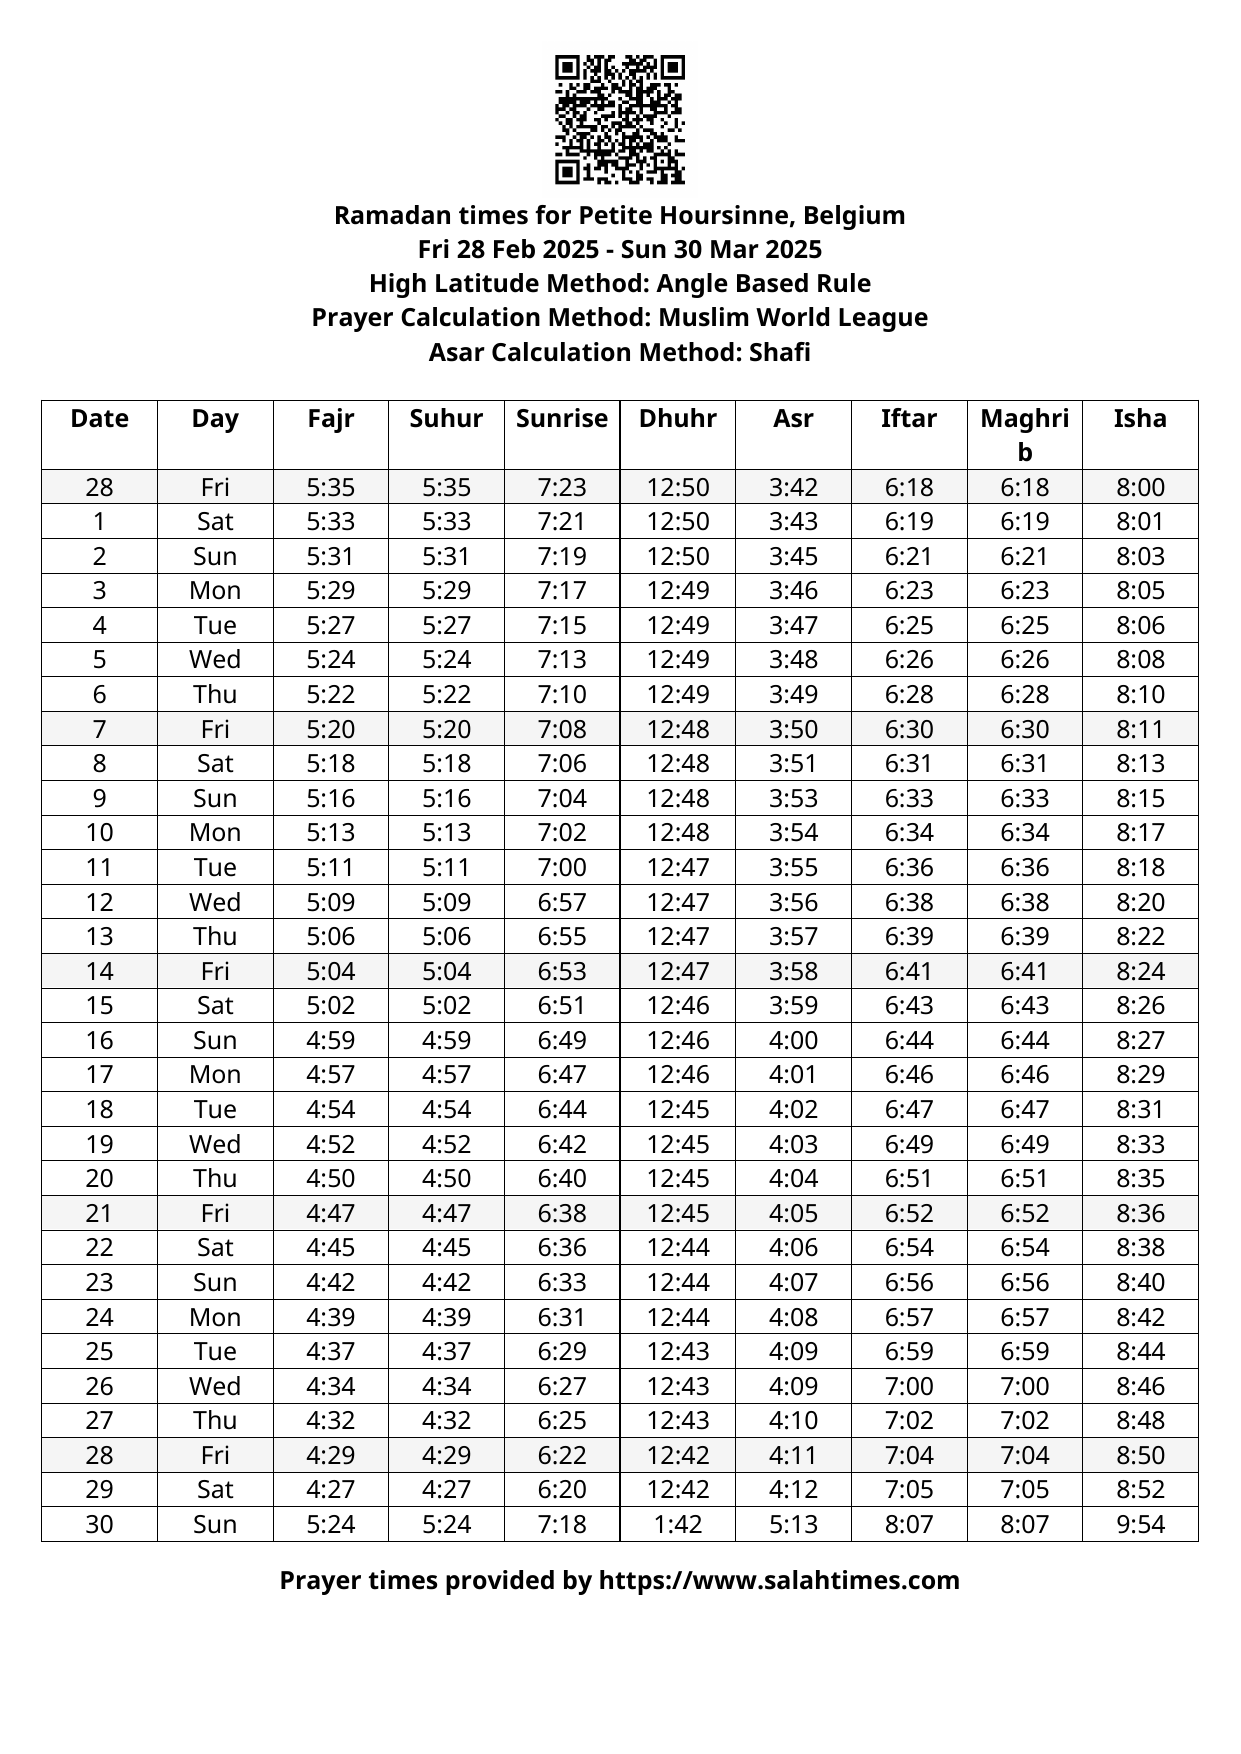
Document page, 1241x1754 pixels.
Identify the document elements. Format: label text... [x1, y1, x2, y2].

table_cell 5:02 [274, 989, 388, 1022]
table_cell 4:39 [389, 1300, 504, 1333]
table_cell 3 [42, 574, 157, 607]
table_cell 4:57 [389, 1058, 504, 1091]
table_cell 29 [42, 1473, 157, 1506]
text Asar Calculation Method: Shafi [42, 334, 1198, 368]
table_cell 6:41 [968, 954, 1082, 987]
table_cell 12:45 [621, 1196, 735, 1229]
table_cell 8:00 [1083, 470, 1198, 503]
table_cell 8:50 [1083, 1438, 1198, 1472]
table_cell Tue [158, 1092, 273, 1126]
table_cell 12:50 [621, 504, 735, 538]
table_cell 4:32 [274, 1404, 388, 1437]
table_cell Wed [158, 1127, 273, 1160]
table_cell 8:31 [1083, 1092, 1198, 1126]
table_cell 4:00 [736, 1023, 851, 1057]
table_cell 4:11 [736, 1438, 851, 1472]
table_cell 5:06 [389, 919, 504, 953]
table_cell 6:59 [968, 1334, 1082, 1368]
table_cell Mon [158, 574, 273, 607]
table_cell 4:06 [736, 1231, 851, 1264]
table_cell 6:38 [505, 1196, 619, 1229]
table_cell 7:10 [505, 677, 619, 711]
table_cell 4:07 [736, 1265, 851, 1299]
table_cell 12:44 [621, 1300, 735, 1333]
table_cell 12:47 [621, 885, 735, 918]
table_cell 3:57 [736, 919, 851, 953]
table_cell 5:24 [389, 1507, 504, 1541]
table_cell 4:29 [274, 1438, 388, 1472]
table_cell 8:33 [1083, 1127, 1198, 1160]
table_cell Thu [158, 677, 273, 711]
table_cell 6:25 [505, 1404, 619, 1437]
table_cell 4 [42, 608, 157, 642]
table_cell 8:22 [1083, 919, 1198, 953]
table_cell 12:49 [621, 574, 735, 607]
table_cell 6:21 [968, 539, 1082, 572]
table_cell 4:27 [389, 1473, 504, 1506]
table_cell 6:19 [968, 504, 1082, 538]
table_cell 4:42 [274, 1265, 388, 1299]
table_cell 6:51 [968, 1161, 1082, 1195]
table_cell 5:16 [389, 781, 504, 814]
table_cell 4:47 [274, 1196, 388, 1229]
table_cell 4:10 [736, 1404, 851, 1437]
table_cell 5:35 [274, 470, 388, 503]
table_cell 3:48 [736, 643, 851, 676]
table_cell 4:42 [389, 1265, 504, 1299]
table_cell 6:54 [968, 1231, 1082, 1264]
table_cell 7:23 [505, 470, 619, 503]
table_cell 4:09 [736, 1369, 851, 1402]
table_cell 3:42 [736, 470, 851, 503]
table_cell 8:10 [1083, 677, 1198, 711]
table_cell 12:49 [621, 608, 735, 642]
text High Latitude Method: Angle Based Rule [42, 266, 1198, 300]
table_cell Sat [158, 1231, 273, 1264]
table_cell 7:06 [505, 746, 619, 780]
table_cell 12:47 [621, 919, 735, 953]
table_cell 5:13 [736, 1507, 851, 1541]
table_header Suhur [389, 401, 504, 469]
table_cell 4:52 [389, 1127, 504, 1160]
table_cell 3:56 [736, 885, 851, 918]
table_cell 5:24 [274, 1507, 388, 1541]
table_cell 5:18 [389, 746, 504, 780]
table_cell 12:43 [621, 1334, 735, 1368]
table_cell 5:20 [389, 712, 504, 745]
table_cell 6:26 [852, 643, 967, 676]
table_cell Sat [158, 1473, 273, 1506]
table_cell 3:43 [736, 504, 851, 538]
table_cell 12:46 [621, 989, 735, 1022]
table_cell 5 [42, 643, 157, 676]
table_cell 6:30 [968, 712, 1082, 745]
table_cell Sun [158, 781, 273, 814]
table_cell 7:02 [852, 1404, 967, 1437]
table_cell 12:48 [621, 781, 735, 814]
table_cell 8:46 [1083, 1369, 1198, 1402]
table_cell 8:36 [1083, 1196, 1198, 1229]
table_cell 8:07 [852, 1507, 967, 1541]
table_cell Sun [158, 1265, 273, 1299]
table_cell 3:53 [736, 781, 851, 814]
table_cell 6:53 [505, 954, 619, 987]
table_cell 8:35 [1083, 1161, 1198, 1195]
table_cell 5:33 [274, 504, 388, 538]
table_cell 6:18 [852, 470, 967, 503]
table_cell 6:44 [852, 1023, 967, 1057]
table_cell Mon [158, 1300, 273, 1333]
table_cell 4:04 [736, 1161, 851, 1195]
table_cell 6:23 [852, 574, 967, 607]
table_cell 12:48 [621, 746, 735, 780]
table_cell 3:55 [736, 850, 851, 884]
picture [542, 41, 699, 198]
table_cell 12:48 [621, 712, 735, 745]
table_cell 7:19 [505, 539, 619, 572]
table_cell 5:02 [389, 989, 504, 1022]
table_cell 8:05 [1083, 574, 1198, 607]
table_cell 8:52 [1083, 1473, 1198, 1506]
table_header Sunrise [505, 401, 619, 469]
table_cell 6:42 [505, 1127, 619, 1160]
table_cell 8:18 [1083, 850, 1198, 884]
table_cell Wed [158, 885, 273, 918]
table_cell 8:29 [1083, 1058, 1198, 1091]
table_cell 7:02 [505, 816, 619, 849]
table_cell 8:48 [1083, 1404, 1198, 1437]
table_cell 8:06 [1083, 608, 1198, 642]
table_cell 4:12 [736, 1473, 851, 1506]
table_cell 4:39 [274, 1300, 388, 1333]
table_cell 6:36 [852, 850, 967, 884]
table_cell 4:59 [274, 1023, 388, 1057]
text Prayer Calculation Method: Muslim World League [42, 300, 1198, 334]
table_cell 20 [42, 1161, 157, 1195]
table_cell 6:28 [852, 677, 967, 711]
table_cell 5:18 [274, 746, 388, 780]
table_cell 5:11 [274, 850, 388, 884]
table_cell 3:54 [736, 816, 851, 849]
table_cell 4:54 [389, 1092, 504, 1126]
table_cell 6:47 [968, 1092, 1082, 1126]
table_cell 4:45 [389, 1231, 504, 1264]
table_cell 4:37 [389, 1334, 504, 1368]
table_cell 9 [42, 781, 157, 814]
table_cell 4:27 [274, 1473, 388, 1506]
table_cell 6:21 [852, 539, 967, 572]
table_cell 4:08 [736, 1300, 851, 1333]
table_cell 6:30 [852, 712, 967, 745]
table_cell 4:02 [736, 1092, 851, 1126]
table_cell 6:59 [852, 1334, 967, 1368]
table_cell 4:05 [736, 1196, 851, 1229]
table_cell Fri [158, 1196, 273, 1229]
table_header Isha [1083, 401, 1198, 469]
table_cell 7:15 [505, 608, 619, 642]
table_header Day [158, 401, 273, 469]
table_cell 3:45 [736, 539, 851, 572]
table_cell 6:36 [505, 1231, 619, 1264]
table_cell 1:42 [621, 1507, 735, 1541]
table_cell Sun [158, 539, 273, 572]
table_cell 1 [42, 504, 157, 538]
table_cell 7 [42, 712, 157, 745]
table_cell 4:52 [274, 1127, 388, 1160]
table_cell 8:27 [1083, 1023, 1198, 1057]
table_cell Tue [158, 850, 273, 884]
table_cell Thu [158, 919, 273, 953]
table_cell 21 [42, 1196, 157, 1229]
table_cell 6:26 [968, 643, 1082, 676]
table_cell 16 [42, 1023, 157, 1057]
table_cell 6:46 [968, 1058, 1082, 1091]
table_cell 6:19 [852, 504, 967, 538]
table_cell 8:01 [1083, 504, 1198, 538]
table_cell 6:34 [968, 816, 1082, 849]
table_cell 8:07 [968, 1507, 1082, 1541]
text Ramadan times for Petite Hoursinne, Belgium [42, 198, 1198, 232]
table_cell 6:56 [852, 1265, 967, 1299]
table_cell 22 [42, 1231, 157, 1264]
table_cell 7:08 [505, 712, 619, 745]
table_cell 5:29 [274, 574, 388, 607]
table_cell 6:39 [852, 919, 967, 953]
table_cell 12:50 [621, 539, 735, 572]
table_cell 5:11 [389, 850, 504, 884]
table_header Fajr [274, 401, 388, 469]
table_cell 6:18 [968, 470, 1082, 503]
table_cell 8:03 [1083, 539, 1198, 572]
table_cell 6:31 [852, 746, 967, 780]
table_cell 12:45 [621, 1092, 735, 1126]
table_cell 12 [42, 885, 157, 918]
table_cell 8:42 [1083, 1300, 1198, 1333]
table_cell 6:33 [968, 781, 1082, 814]
table_cell 17 [42, 1058, 157, 1091]
table_cell 4:01 [736, 1058, 851, 1091]
table_cell 6:44 [968, 1023, 1082, 1057]
table_cell Wed [158, 1369, 273, 1402]
table_cell 5:27 [389, 608, 504, 642]
table_cell 6:29 [505, 1334, 619, 1368]
table_cell 6:40 [505, 1161, 619, 1195]
table_cell Mon [158, 816, 273, 849]
table_cell 6:23 [968, 574, 1082, 607]
table_cell 5:33 [389, 504, 504, 538]
table_cell 7:18 [505, 1507, 619, 1541]
table_cell 6:31 [505, 1300, 619, 1333]
table_cell 5:22 [389, 677, 504, 711]
table_cell 25 [42, 1334, 157, 1368]
table_cell 8:20 [1083, 885, 1198, 918]
table_cell 6:52 [852, 1196, 967, 1229]
table_cell 6:38 [968, 885, 1082, 918]
table_cell Thu [158, 1161, 273, 1195]
table_cell Sat [158, 746, 273, 780]
table_cell 7:13 [505, 643, 619, 676]
table_cell 5:31 [274, 539, 388, 572]
table_cell 5:09 [389, 885, 504, 918]
table_cell 8:24 [1083, 954, 1198, 987]
table_cell Mon [158, 1058, 273, 1091]
table_cell 4:57 [274, 1058, 388, 1091]
table_cell 7:17 [505, 574, 619, 607]
table_cell 18 [42, 1092, 157, 1126]
table_cell 6:43 [968, 989, 1082, 1022]
table_cell 12:46 [621, 1023, 735, 1057]
table_cell 6:25 [968, 608, 1082, 642]
table_cell 6:44 [505, 1092, 619, 1126]
table_cell 6:38 [852, 885, 967, 918]
table_cell 6:51 [505, 989, 619, 1022]
table_cell 8:08 [1083, 643, 1198, 676]
table_cell 4:03 [736, 1127, 851, 1160]
table_cell 5:04 [389, 954, 504, 987]
table_cell 3:46 [736, 574, 851, 607]
table_header Asr [736, 401, 851, 469]
table_cell 9:54 [1083, 1507, 1198, 1541]
table_cell Fri [158, 470, 273, 503]
table_cell 6:46 [852, 1058, 967, 1091]
table_cell 7:04 [505, 781, 619, 814]
table_cell 7:02 [968, 1404, 1082, 1437]
table_cell 11 [42, 850, 157, 884]
table_cell 7:00 [852, 1369, 967, 1402]
table_cell 4:32 [389, 1404, 504, 1437]
table_cell Tue [158, 1334, 273, 1368]
table_cell 4:45 [274, 1231, 388, 1264]
table_cell 4:29 [389, 1438, 504, 1472]
table_cell 19 [42, 1127, 157, 1160]
table_cell 5:31 [389, 539, 504, 572]
table_cell 2 [42, 539, 157, 572]
table_cell 13 [42, 919, 157, 953]
table_cell 6:57 [968, 1300, 1082, 1333]
table_cell 3:51 [736, 746, 851, 780]
text Fri 28 Feb 2025 - Sun 30 Mar 2025 [42, 232, 1198, 266]
table_cell 5:22 [274, 677, 388, 711]
table_cell 5:35 [389, 470, 504, 503]
table_cell 3:50 [736, 712, 851, 745]
table_cell Sun [158, 1507, 273, 1541]
table_cell Wed [158, 643, 273, 676]
table_cell 6:34 [852, 816, 967, 849]
table_cell 8:40 [1083, 1265, 1198, 1299]
table_cell 6:28 [968, 677, 1082, 711]
table_cell 6:36 [968, 850, 1082, 884]
table_cell Sun [158, 1023, 273, 1057]
table_cell 8:11 [1083, 712, 1198, 745]
table_cell Fri [158, 954, 273, 987]
table_cell 6:25 [852, 608, 967, 642]
table_cell Sat [158, 504, 273, 538]
table_cell 6:22 [505, 1438, 619, 1472]
table_cell 5:27 [274, 608, 388, 642]
table_cell 12:43 [621, 1369, 735, 1402]
table_cell 28 [42, 470, 157, 503]
table_cell 7:04 [852, 1438, 967, 1472]
table_cell 7:00 [968, 1369, 1082, 1402]
table_cell 3:58 [736, 954, 851, 987]
table_cell 6:27 [505, 1369, 619, 1402]
table_cell 12:43 [621, 1404, 735, 1437]
table_cell 10 [42, 816, 157, 849]
table_cell 12:49 [621, 643, 735, 676]
table_header Dhuhr [621, 401, 735, 469]
table_cell 6:41 [852, 954, 967, 987]
table_cell 6:49 [968, 1127, 1082, 1160]
table_cell 28 [42, 1438, 157, 1472]
table_cell Sat [158, 989, 273, 1022]
table_cell 5:24 [389, 643, 504, 676]
table_cell Thu [158, 1404, 273, 1437]
table_cell 5:24 [274, 643, 388, 676]
table_cell 12:46 [621, 1058, 735, 1091]
table_cell 15 [42, 989, 157, 1022]
table_cell 6:33 [505, 1265, 619, 1299]
table_cell 6:20 [505, 1473, 619, 1506]
table_cell 4:54 [274, 1092, 388, 1126]
table_cell 8:13 [1083, 746, 1198, 780]
table_header Date [42, 401, 157, 469]
table_cell 4:47 [389, 1196, 504, 1229]
table_cell 6:57 [505, 885, 619, 918]
table_cell 7:00 [505, 850, 619, 884]
table_cell 12:44 [621, 1265, 735, 1299]
table_cell 12:44 [621, 1231, 735, 1264]
table_cell 12:42 [621, 1438, 735, 1472]
table_cell 4:09 [736, 1334, 851, 1368]
table_cell 23 [42, 1265, 157, 1299]
table_cell 12:50 [621, 470, 735, 503]
table_cell Tue [158, 608, 273, 642]
table_cell 5:06 [274, 919, 388, 953]
table_cell 6:47 [852, 1092, 967, 1126]
table_cell 5:20 [274, 712, 388, 745]
table_cell 7:21 [505, 504, 619, 538]
table_cell 12:47 [621, 954, 735, 987]
table_cell 5:13 [274, 816, 388, 849]
table_cell Fri [158, 1438, 273, 1472]
table_cell 6:39 [968, 919, 1082, 953]
table_cell 5:16 [274, 781, 388, 814]
table_cell 26 [42, 1369, 157, 1402]
table_cell 6:31 [968, 746, 1082, 780]
table_cell 4:50 [389, 1161, 504, 1195]
table_cell 6:43 [852, 989, 967, 1022]
table_cell 6:33 [852, 781, 967, 814]
table_cell 5:29 [389, 574, 504, 607]
table_cell 12:47 [621, 850, 735, 884]
table_cell 12:48 [621, 816, 735, 849]
table_cell 6:49 [505, 1023, 619, 1057]
table_cell 30 [42, 1507, 157, 1541]
table_cell 8:38 [1083, 1231, 1198, 1264]
table_header Iftar [852, 401, 967, 469]
table_cell 6:56 [968, 1265, 1082, 1299]
table_cell 6:47 [505, 1058, 619, 1091]
table_cell 12:45 [621, 1127, 735, 1160]
table_cell 8:17 [1083, 816, 1198, 849]
table_cell Fri [158, 712, 273, 745]
table_cell 12:49 [621, 677, 735, 711]
table_cell 8 [42, 746, 157, 780]
table_cell 7:05 [852, 1473, 967, 1506]
table_cell 24 [42, 1300, 157, 1333]
table_cell 12:42 [621, 1473, 735, 1506]
table_cell 8:15 [1083, 781, 1198, 814]
table_cell 27 [42, 1404, 157, 1437]
table_cell 6:57 [852, 1300, 967, 1333]
table_cell 3:49 [736, 677, 851, 711]
table_cell 14 [42, 954, 157, 987]
table_cell 6:54 [852, 1231, 967, 1264]
table_cell 6 [42, 677, 157, 711]
table_cell 7:05 [968, 1473, 1082, 1506]
table_cell 8:26 [1083, 989, 1198, 1022]
table_cell 7:04 [968, 1438, 1082, 1472]
table_cell 5:09 [274, 885, 388, 918]
table_cell 6:49 [852, 1127, 967, 1160]
table_cell 4:50 [274, 1161, 388, 1195]
table_cell 8:44 [1083, 1334, 1198, 1368]
table_cell 6:55 [505, 919, 619, 953]
table_cell 3:59 [736, 989, 851, 1022]
table_cell 3:47 [736, 608, 851, 642]
table_cell 6:51 [852, 1161, 967, 1195]
table_cell 4:59 [389, 1023, 504, 1057]
table_cell 12:45 [621, 1161, 735, 1195]
table_cell 5:13 [389, 816, 504, 849]
table_cell 6:52 [968, 1196, 1082, 1229]
table_cell 4:37 [274, 1334, 388, 1368]
table_cell 4:34 [274, 1369, 388, 1402]
table_cell 4:34 [389, 1369, 504, 1402]
text Prayer times provided by https://www.salahtimes.com [42, 1563, 1198, 1597]
table_header Maghrib [968, 401, 1082, 469]
table_cell 5:04 [274, 954, 388, 987]
